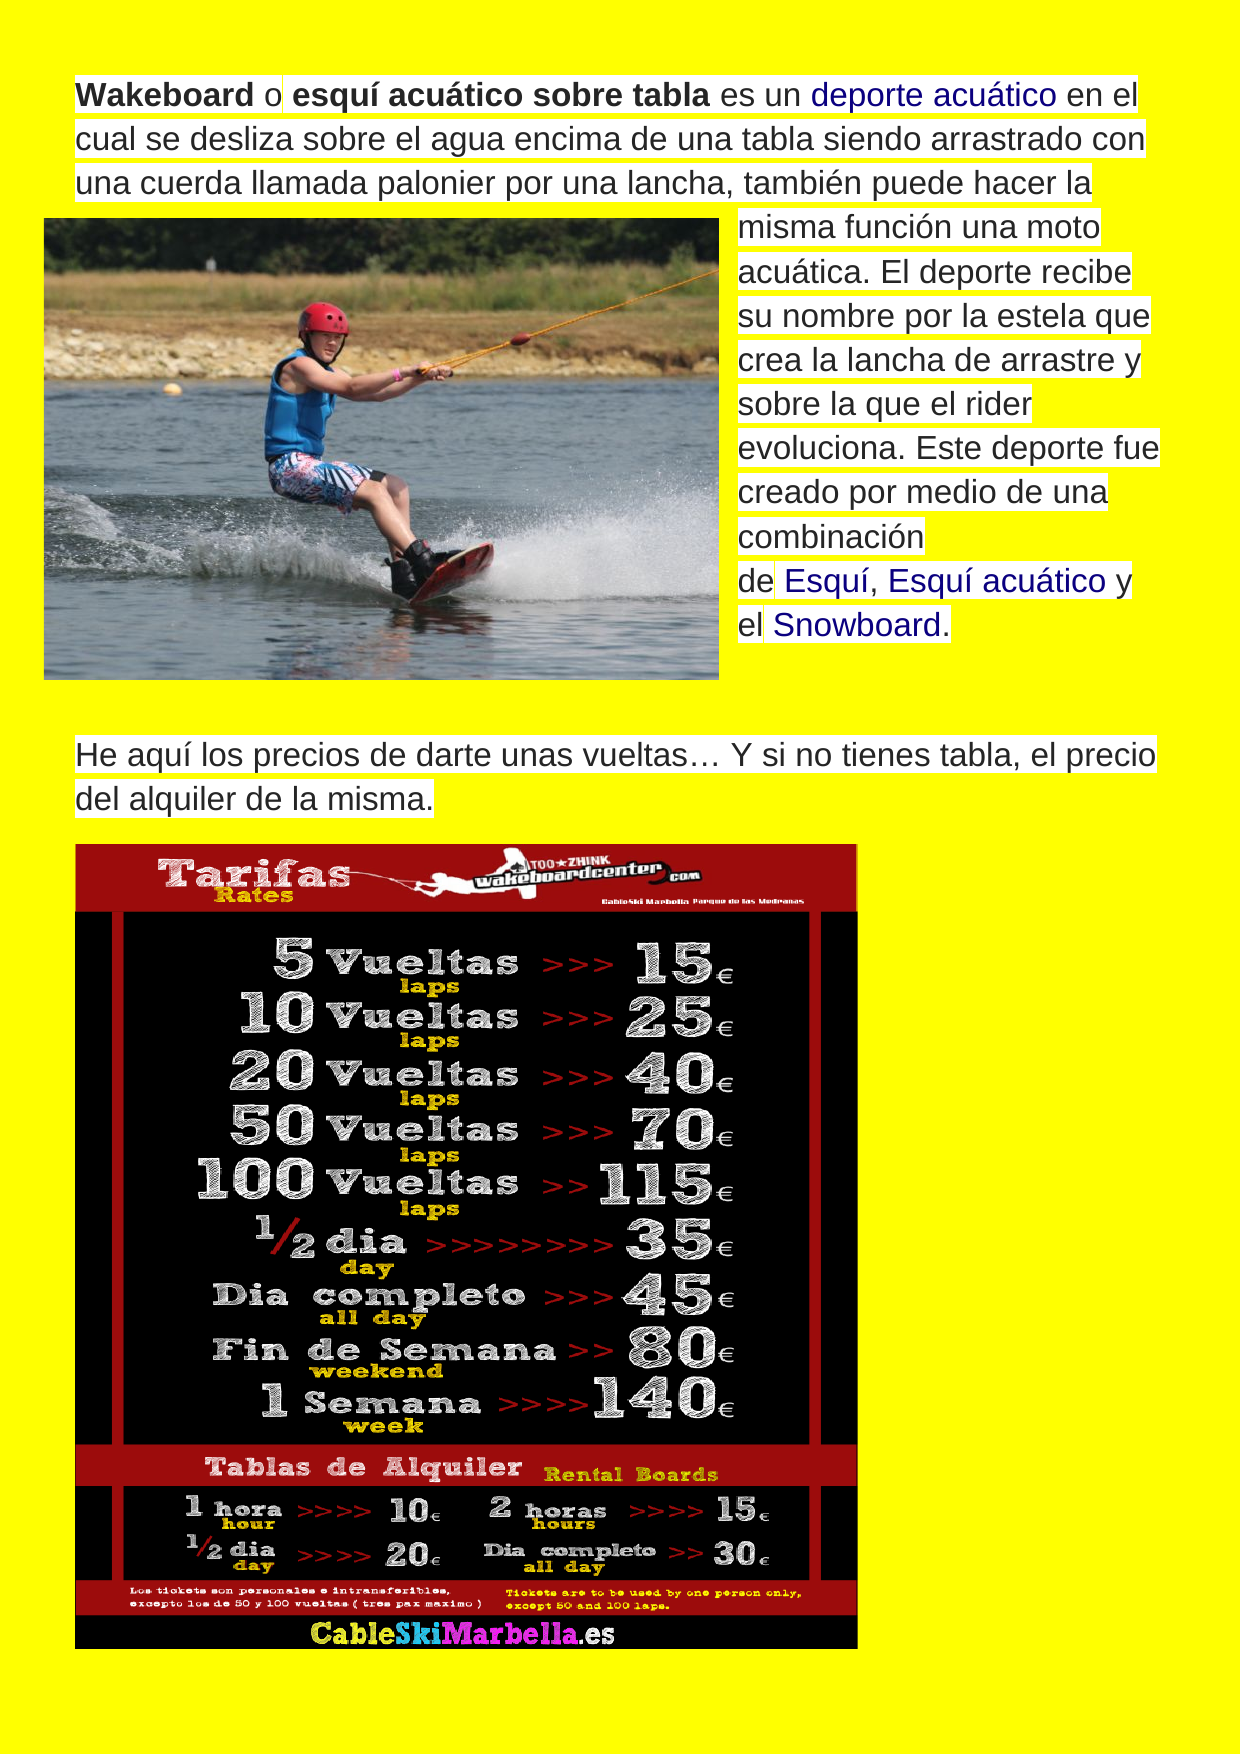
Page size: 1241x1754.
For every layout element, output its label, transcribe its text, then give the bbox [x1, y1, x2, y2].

picture [75, 844, 858, 1649]
text He aquí los precios de darte unas vueltas… Y si no tienes tabla, el precio del alquiler de la misma. [75, 735, 1165, 818]
picture [43, 218, 719, 680]
